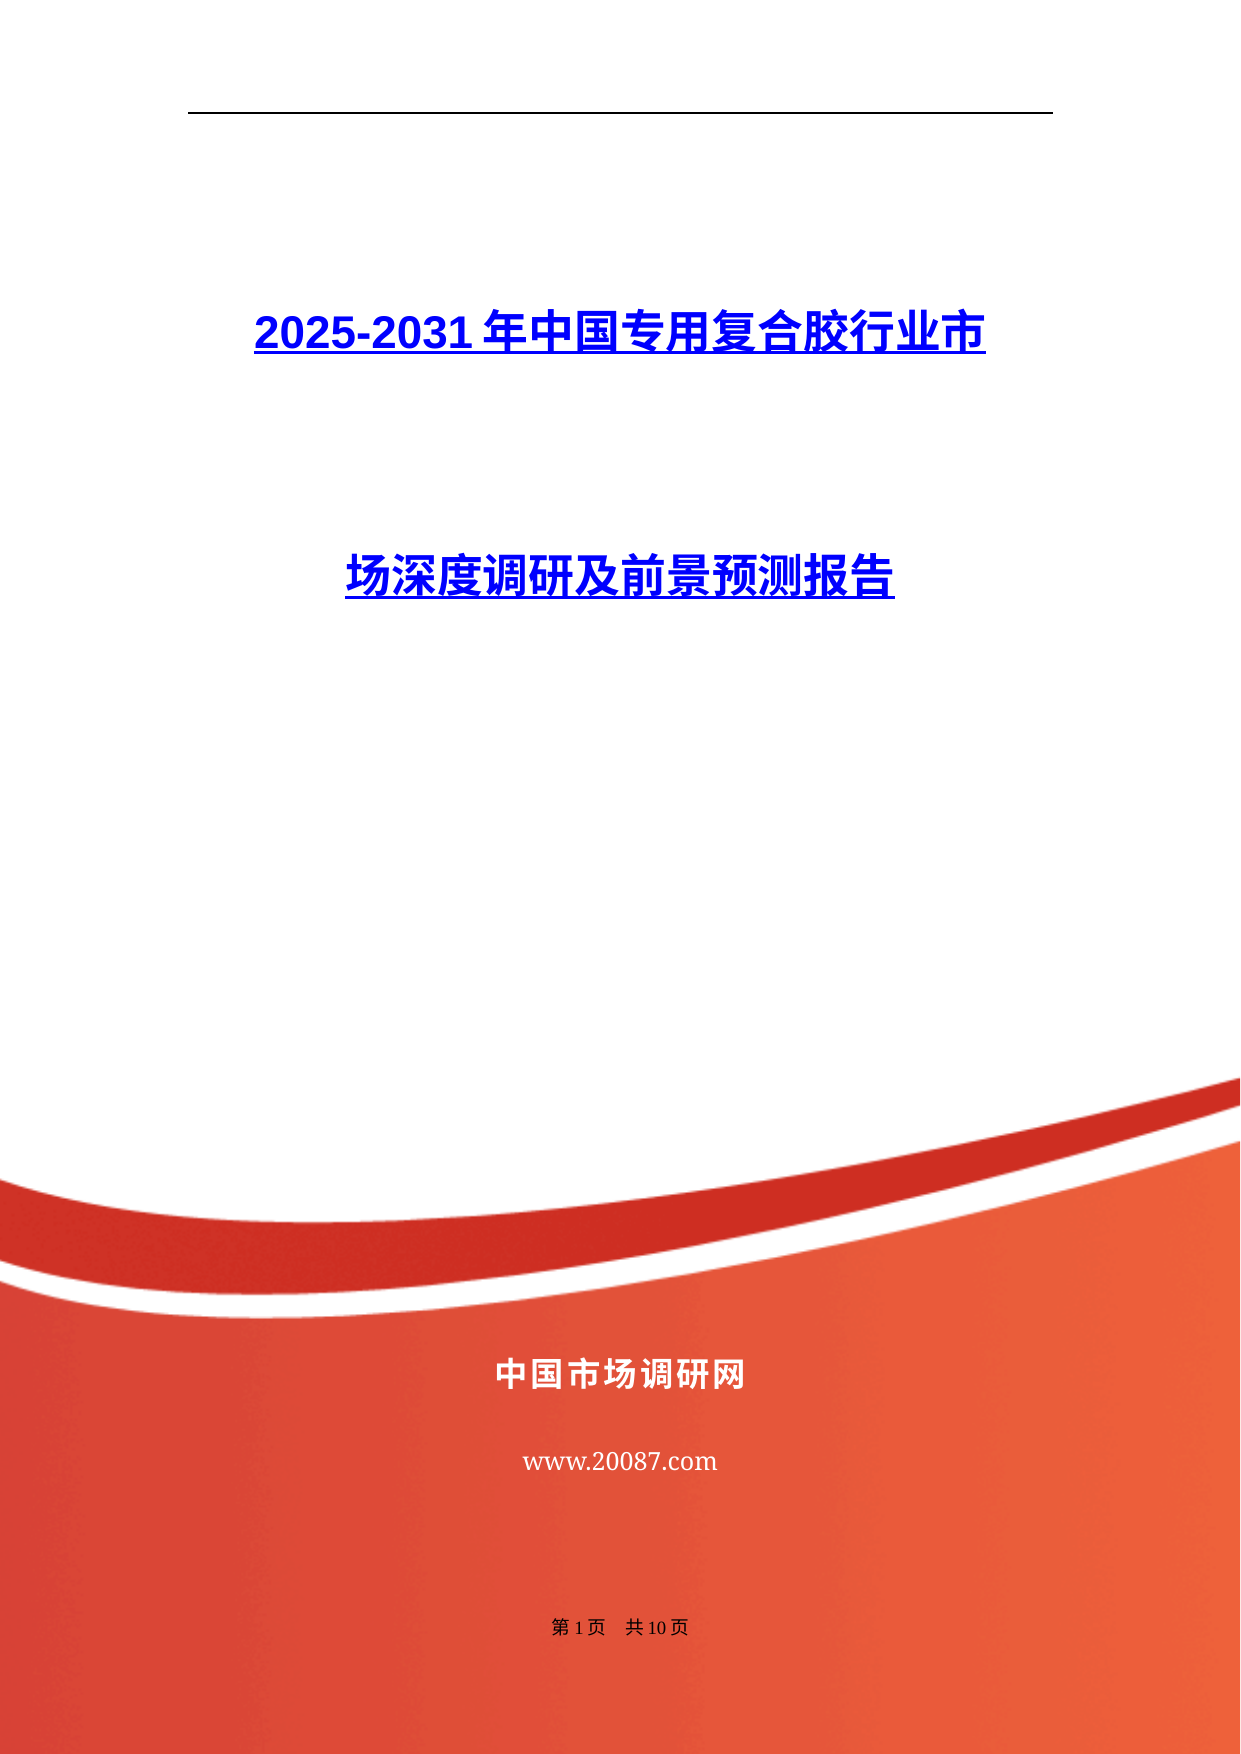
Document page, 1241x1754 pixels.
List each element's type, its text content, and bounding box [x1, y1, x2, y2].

picture [0, 1006, 1241, 1754]
table_header 2025-2031年中国专用复合胶行业市场深度调研及前景预测报告 [188, 207, 1053, 773]
text www.20087.com [187, 1428, 1053, 1493]
subtitle 中国市场调研网 [187, 1339, 1053, 1404]
